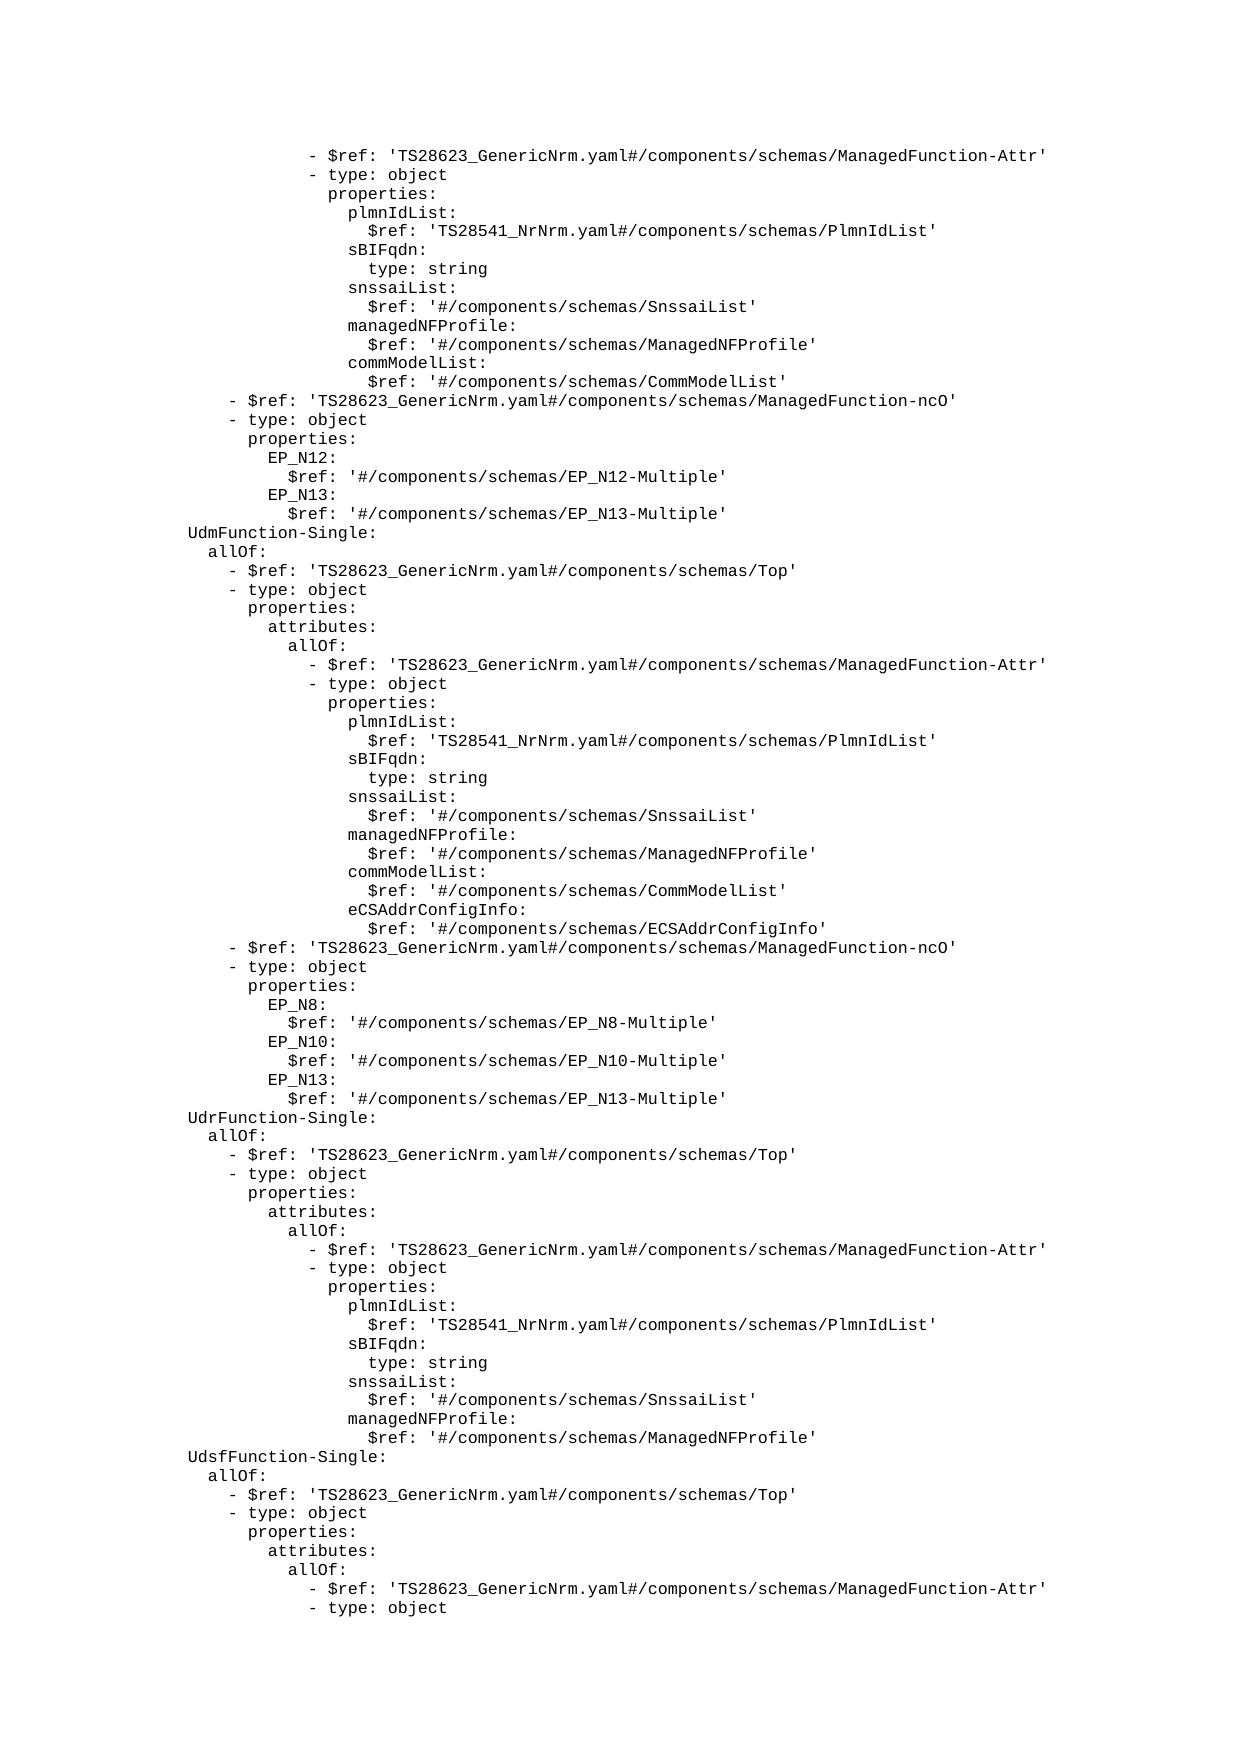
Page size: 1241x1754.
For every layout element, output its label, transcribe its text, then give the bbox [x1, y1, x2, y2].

text - type: object [148, 166, 1093, 185]
text commModelList: [148, 864, 1093, 883]
text allOf: [148, 1467, 1093, 1486]
text snssaiList: [148, 279, 1093, 298]
text properties: [148, 1524, 1093, 1543]
text EP_N13: [148, 487, 1093, 506]
text - $ref: 'TS28623_GenericNrm.yaml#/components/schemas/ManagedFunction-Attr' [148, 148, 1093, 166]
text plmnIdList: [148, 1298, 1093, 1317]
text - $ref: 'TS28623_GenericNrm.yaml#/components/schemas/ManagedFunction-ncO' [148, 393, 1093, 412]
text - $ref: 'TS28623_GenericNrm.yaml#/components/schemas/ManagedFunction-ncO' [148, 939, 1093, 958]
text managedNFProfile: [148, 826, 1093, 845]
text type: string [148, 261, 1093, 279]
text type: string [148, 1354, 1093, 1373]
text - type: object [148, 958, 1093, 977]
text properties: [148, 185, 1093, 204]
text properties: [148, 694, 1093, 713]
text $ref: '#/components/schemas/CommModelList' [148, 883, 1093, 902]
text $ref: '#/components/schemas/EP_N12-Multiple' [148, 468, 1093, 487]
text eCSAddrConfigInfo: [148, 902, 1093, 921]
text EP_N10: [148, 1034, 1093, 1053]
text - $ref: 'TS28623_GenericNrm.yaml#/components/schemas/Top' [148, 562, 1093, 581]
text snssaiList: [148, 1373, 1093, 1392]
text - type: object [148, 581, 1093, 600]
text managedNFProfile: [148, 1411, 1093, 1430]
text - type: object [148, 1260, 1093, 1279]
text UdmFunction-Single: [148, 525, 1093, 543]
text $ref: 'TS28541_NrNrm.yaml#/components/schemas/PlmnIdList' [148, 223, 1093, 242]
text $ref: '#/components/schemas/EP_N13-Multiple' [148, 506, 1093, 525]
text $ref: 'TS28541_NrNrm.yaml#/components/schemas/PlmnIdList' [148, 732, 1093, 751]
text - $ref: 'TS28623_GenericNrm.yaml#/components/schemas/ManagedFunction-Attr' [148, 657, 1093, 676]
text properties: [148, 1184, 1093, 1203]
text $ref: '#/components/schemas/ManagedNFProfile' [148, 1430, 1093, 1448]
text - type: object [148, 1166, 1093, 1184]
text properties: [148, 600, 1093, 619]
text type: string [148, 770, 1093, 789]
text - $ref: 'TS28623_GenericNrm.yaml#/components/schemas/Top' [148, 1486, 1093, 1505]
text $ref: '#/components/schemas/ManagedNFProfile' [148, 845, 1093, 864]
text - type: object [148, 1505, 1093, 1524]
text sBIFqdn: [148, 1335, 1093, 1354]
text EP_N13: [148, 1071, 1093, 1090]
text sBIFqdn: [148, 751, 1093, 770]
text - $ref: 'TS28623_GenericNrm.yaml#/components/schemas/ManagedFunction-Attr' [148, 1581, 1093, 1599]
text managedNFProfile: [148, 317, 1093, 336]
text allOf: [148, 1222, 1093, 1241]
text UdsfFunction-Single: [148, 1448, 1093, 1467]
text snssaiList: [148, 789, 1093, 807]
text EP_N12: [148, 449, 1093, 468]
text sBIFqdn: [148, 242, 1093, 261]
text $ref: '#/components/schemas/EP_N8-Multiple' [148, 1015, 1093, 1034]
text allOf: [148, 1562, 1093, 1581]
text $ref: '#/components/schemas/SnssaiList' [148, 1392, 1093, 1411]
text $ref: '#/components/schemas/ECSAddrConfigInfo' [148, 921, 1093, 939]
text - type: object [148, 412, 1093, 430]
text plmnIdList: [148, 713, 1093, 732]
text attributes: [148, 619, 1093, 638]
text - type: object [148, 1599, 1093, 1618]
text $ref: '#/components/schemas/ManagedNFProfile' [148, 336, 1093, 355]
text $ref: 'TS28541_NrNrm.yaml#/components/schemas/PlmnIdList' [148, 1317, 1093, 1335]
text $ref: '#/components/schemas/EP_N10-Multiple' [148, 1053, 1093, 1071]
text - $ref: 'TS28623_GenericNrm.yaml#/components/schemas/Top' [148, 1147, 1093, 1166]
text EP_N8: [148, 996, 1093, 1015]
text - $ref: 'TS28623_GenericNrm.yaml#/components/schemas/ManagedFunction-Attr' [148, 1241, 1093, 1260]
text attributes: [148, 1203, 1093, 1222]
text properties: [148, 977, 1093, 996]
text properties: [148, 1279, 1093, 1298]
text UdrFunction-Single: [148, 1109, 1093, 1128]
text $ref: '#/components/schemas/SnssaiList' [148, 298, 1093, 317]
text allOf: [148, 1128, 1093, 1147]
text allOf: [148, 638, 1093, 657]
text attributes: [148, 1543, 1093, 1562]
text properties: [148, 430, 1093, 449]
text $ref: '#/components/schemas/CommModelList' [148, 374, 1093, 393]
text allOf: [148, 543, 1093, 562]
text $ref: '#/components/schemas/SnssaiList' [148, 807, 1093, 826]
text $ref: '#/components/schemas/EP_N13-Multiple' [148, 1090, 1093, 1109]
text plmnIdList: [148, 204, 1093, 223]
text - type: object [148, 676, 1093, 694]
text commModelList: [148, 355, 1093, 374]
